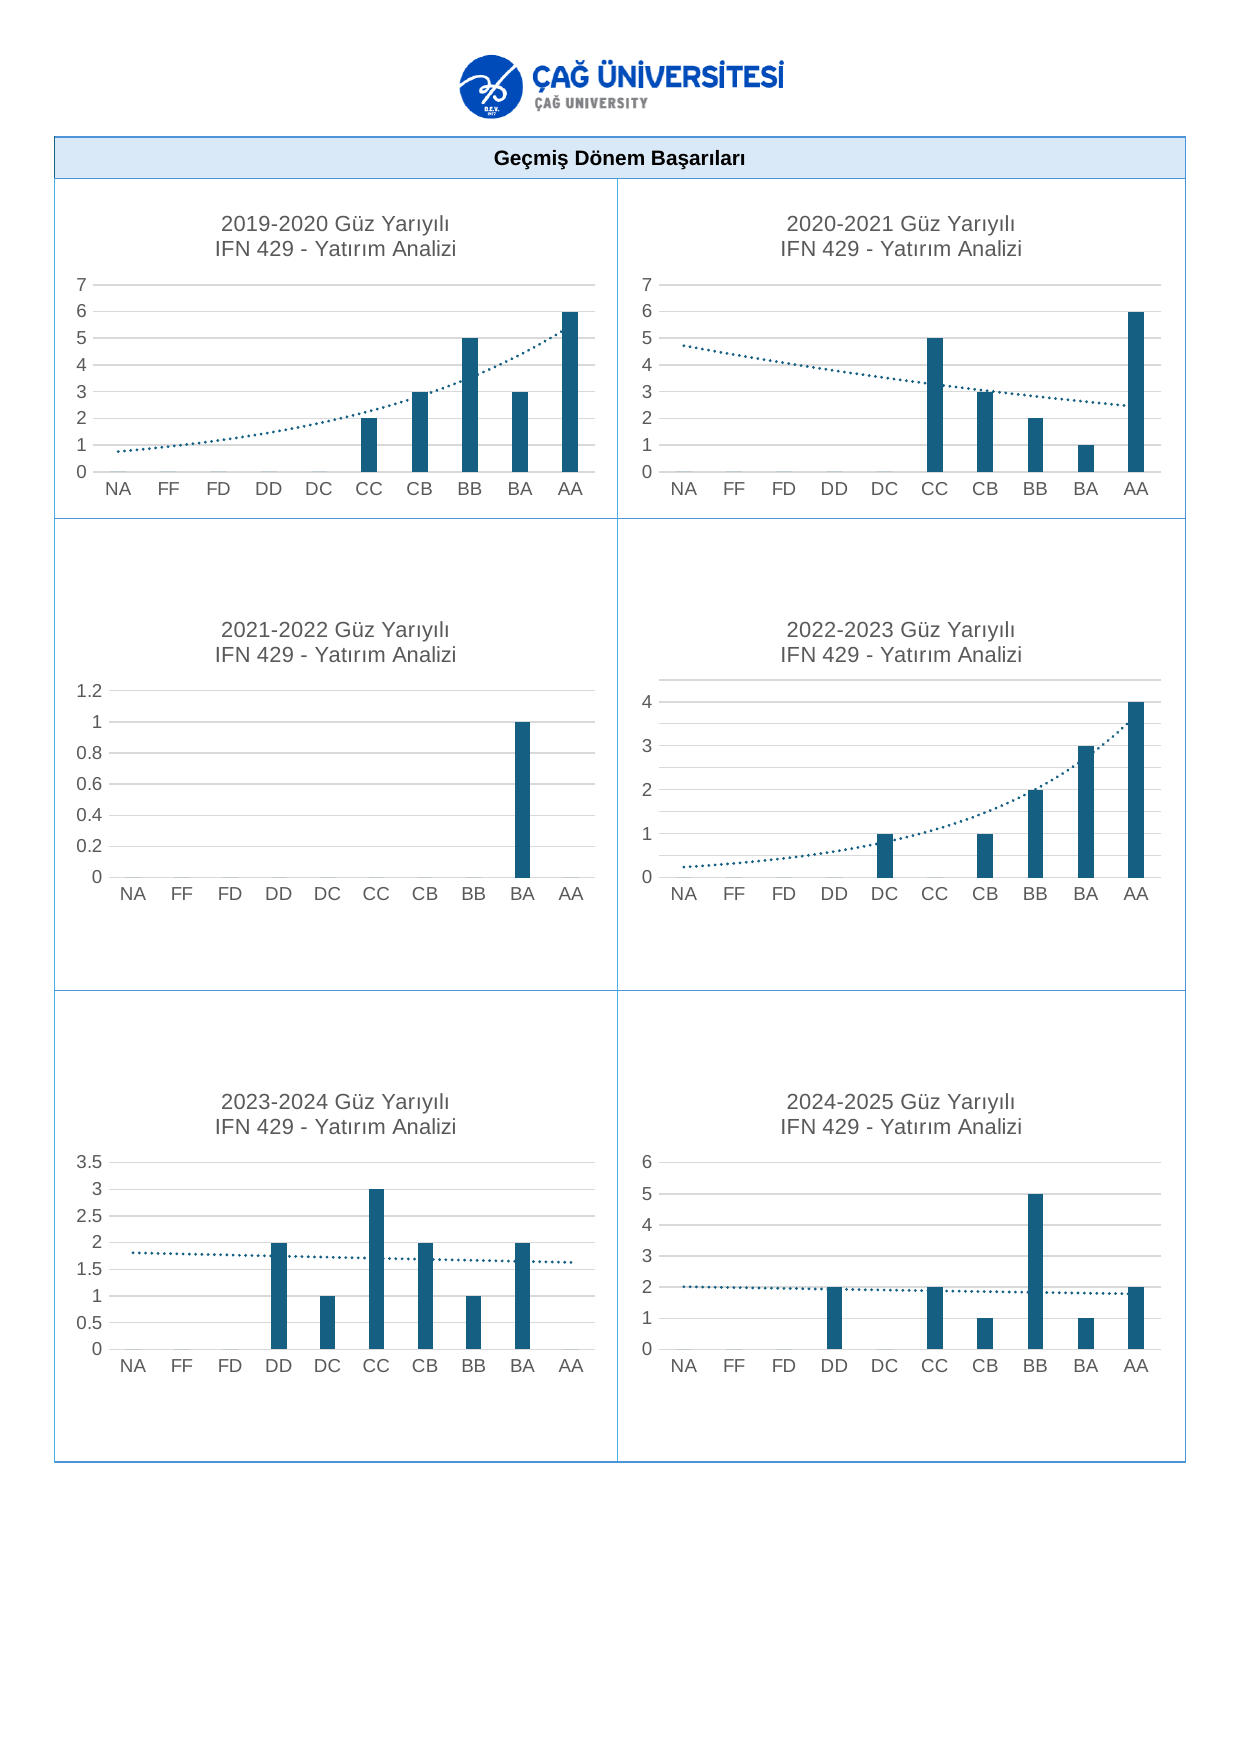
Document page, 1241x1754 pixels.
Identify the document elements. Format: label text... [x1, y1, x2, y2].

table_header Geçmiş Dönem Başarıları [55, 138, 1185, 178]
table_cell [55, 179, 617, 518]
table_cell [618, 179, 1185, 518]
picture [442, 29, 798, 136]
table_cell [55, 519, 617, 989]
table_cell [55, 991, 617, 1461]
table_cell [618, 991, 1185, 1461]
table_cell [618, 519, 1185, 989]
